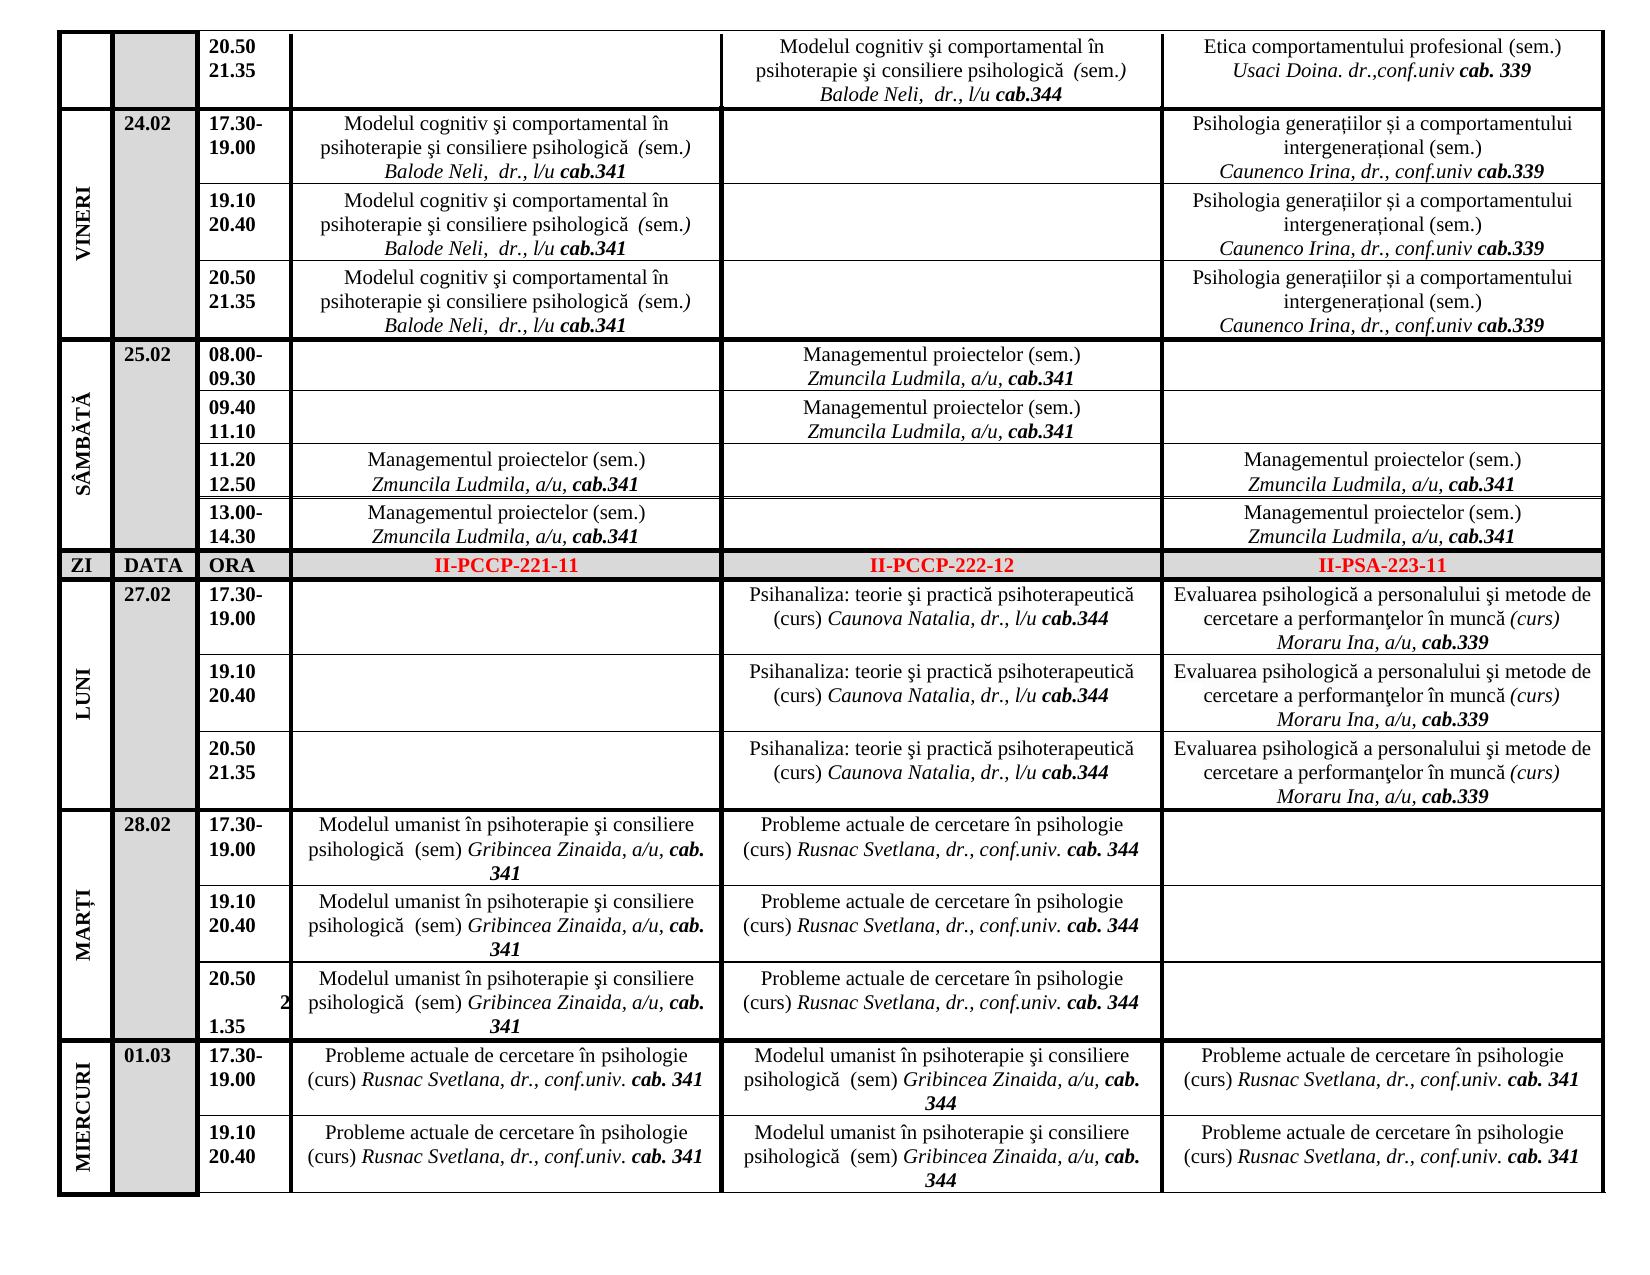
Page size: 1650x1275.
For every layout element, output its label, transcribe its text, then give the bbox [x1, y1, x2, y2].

table_cell Modelul cognitiv şi comportamental în psihoterapie şi consiliere psihologică (sem.) Balode Neli, dr., l/u сab.341 [293, 184, 719, 260]
table_cell [1164, 391, 1601, 443]
table_cell 20.50 21.35 [200, 261, 289, 337]
table_cell 17.30-19.00 [200, 582, 289, 654]
table_cell [724, 499, 1160, 548]
table_cell Modelul umanist în psihoterapie şi consiliere psihologică (sem) Gribincea Zinaida, a/u, сab. 341 [293, 812, 719, 884]
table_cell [1162, 31, 1601, 106]
table_cell 25.02 [115, 342, 195, 548]
table_cell Probleme actuale de cercetare în psihologie (curs) Rusnac Svetlana, dr., conf.univ. сab. 344 [724, 963, 1160, 1038]
table_cell 28.02 [115, 812, 195, 1038]
table_cell 27.02 [115, 582, 195, 808]
table_cell [293, 342, 719, 390]
table_cell Probleme actuale de cercetare în psihologie (curs) Rusnac Svetlana, dr., conf.univ. сab. 344 [724, 886, 1160, 961]
table_cell [293, 732, 719, 808]
table_cell Managementul proiectelor (sem.) Zmuncila Ludmila, a/u, сab.341 [724, 342, 1160, 390]
table_cell 11.20 12.50 [200, 444, 289, 496]
table_cell Psihologia generațiilor și a comportamentului intergenerațional (sem.) Caunenco Irina, dr., conf.univ сab.339 [1164, 261, 1601, 337]
table_cell Modelul umanist în psihoterapie şi consiliere psihologică (sem) Gribincea Zinaida, a/u, сab. 344 [724, 1043, 1160, 1115]
table_cell [724, 444, 1160, 496]
table_cell 20.50 21.35 [200, 963, 289, 1038]
table_cell [1164, 342, 1601, 390]
table_cell [293, 582, 719, 654]
table_cell Modelul umanist în psihoterapie şi consiliere psihologică (sem) Gribincea Zinaida, a/u, сab. 341 [293, 963, 719, 1038]
table_cell Modelul cognitiv şi comportamental în psihoterapie şi consiliere psihologică (sem.) Balode Neli, dr., l/u сab.341 [293, 111, 719, 183]
table_cell [724, 184, 1160, 260]
table_cell 17.30-19.00 [200, 1043, 289, 1115]
table_cell Psihologia generațiilor și a comportamentului intergenerațional (sem.) Caunenco Irina, dr., conf.univ сab.339 [1164, 111, 1601, 183]
table_cell Modelul umanist în psihoterapie şi consiliere psihologică (sem) Gribincea Zinaida, a/u, сab. 341 [293, 886, 719, 961]
table_cell 17.30-19.00 [200, 111, 289, 183]
table_cell [293, 655, 719, 731]
table_cell II-PCCP-222-12 [724, 553, 1160, 577]
table_cell [291, 31, 722, 106]
table_cell 20.50 21.35 [200, 732, 289, 808]
table_cell 17.30-19.00 [200, 812, 289, 884]
table_cell MIERCURI [62, 1043, 110, 1192]
table_cell Evaluarea psihologică a personalului şi metode de cercetare a performanţelor în muncă (curs) Moraru Ina, a/u, сab.339 [1164, 732, 1601, 808]
table_cell Managementul proiectelor (sem.) Zmuncila Ludmila, a/u, сab.341 [1164, 499, 1601, 548]
table_cell Psihanaliza: teorie şi practică psihoterapeutică (curs) Caunova Natalia, dr., l/u сab.344 [724, 582, 1160, 654]
table_cell ORA [200, 553, 289, 577]
table_cell Evaluarea psihologică a personalului şi metode de cercetare a performanţelor în muncă (curs) Moraru Ina, a/u, сab.339 [1164, 655, 1601, 731]
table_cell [293, 1116, 719, 1192]
table_cell DATA [115, 553, 195, 577]
table_cell II-PCCP-221-11 [293, 553, 719, 577]
table_cell 01.03 [115, 1043, 195, 1192]
table_cell MARȚI [62, 812, 110, 1038]
table_cell 19.10 20.40 [200, 1116, 289, 1192]
table_cell Managementul proiectelor (sem.) Zmuncila Ludmila, a/u, сab.341 [293, 444, 719, 496]
table_cell [1164, 963, 1601, 1038]
table_cell II-PSA-223-11 [1164, 553, 1601, 577]
table_cell [1164, 886, 1601, 961]
table_cell [724, 111, 1160, 183]
table_cell 19.10 20.40 [200, 655, 289, 731]
table_cell 09.40 11.10 [200, 391, 289, 443]
table_cell Probleme actuale de cercetare în psihologie (curs) Rusnac Svetlana, dr., conf.univ. сab. 341 [293, 1043, 719, 1115]
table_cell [722, 31, 1162, 106]
table_cell Psihanaliza: teorie şi practică psihoterapeutică (curs) Caunova Natalia, dr., l/u сab.344 [724, 732, 1160, 808]
table_cell SÂMBĂTĂ [62, 342, 110, 548]
table_cell Managementul proiectelor (sem.) Zmuncila Ludmila, a/u, сab.341 [293, 499, 719, 548]
table_cell [293, 391, 719, 443]
table_cell Modelul cognitiv şi comportamental în psihoterapie şi consiliere psihologică (sem.) Balode Neli, dr., l/u сab.341 [293, 261, 719, 337]
table_cell Evaluarea psihologică a personalului şi metode de cercetare a performanţelor în muncă (curs) Moraru Ina, a/u, сab.339 [1164, 582, 1601, 654]
table_cell VINERI [62, 111, 110, 337]
table_cell 24.02 [115, 111, 195, 337]
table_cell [1164, 1116, 1601, 1192]
table_cell 19.10 20.40 [200, 184, 289, 260]
table_cell [1164, 812, 1601, 884]
table_cell 08.00-09.30 [200, 342, 289, 390]
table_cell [724, 1116, 1160, 1192]
table_cell Psihologia generațiilor și a comportamentului intergenerațional (sem.) Caunenco Irina, dr., conf.univ сab.339 [1164, 184, 1601, 260]
table_cell Psihanaliza: teorie şi practică psihoterapeutică (curs) Caunova Natalia, dr., l/u сab.344 [724, 655, 1160, 731]
table_cell 20.50 21.35 [200, 31, 291, 106]
table_cell LUNI [62, 582, 110, 808]
table_cell Probleme actuale de cercetare în psihologie (curs) Rusnac Svetlana, dr., conf.univ. сab. 341 [1164, 1043, 1601, 1115]
table_cell Managementul proiectelor (sem.) Zmuncila Ludmila, a/u, сab.341 [1164, 444, 1601, 496]
table_cell Managementul proiectelor (sem.) Zmuncila Ludmila, a/u, сab.341 [724, 391, 1160, 443]
table_cell [724, 261, 1160, 337]
table_cell ZI [62, 553, 110, 577]
table_cell 19.10 20.40 [200, 886, 289, 961]
table_cell 13.00-14.30 [200, 499, 289, 548]
table_cell Probleme actuale de cercetare în psihologie (curs) Rusnac Svetlana, dr., conf.univ. сab. 344 [724, 812, 1160, 884]
